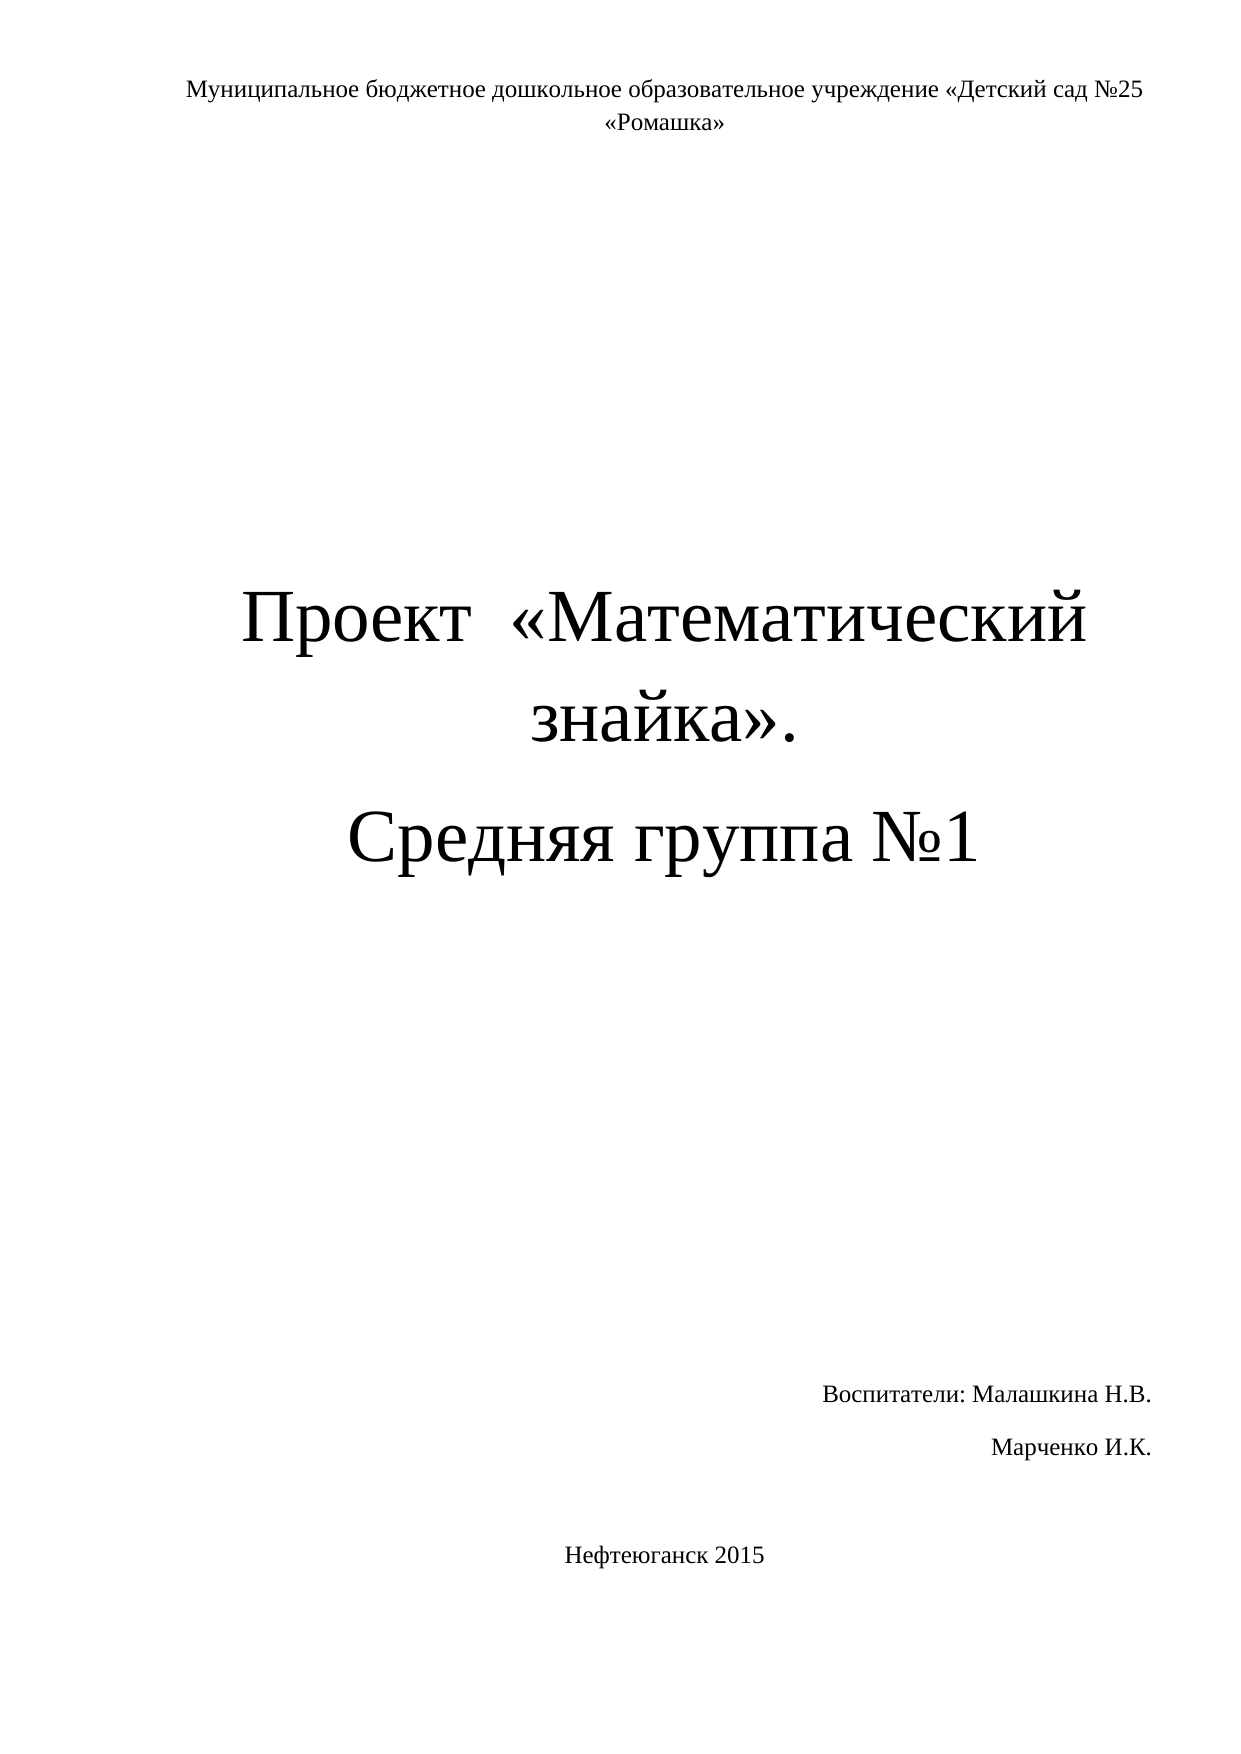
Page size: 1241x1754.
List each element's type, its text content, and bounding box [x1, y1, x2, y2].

text Проект «Математический знайка». [177, 572, 1152, 757]
text Муниципальное бюджетное дошкольное образовательное учреждение «Детский сад №25 «Ромашка» [177, 74, 1152, 136]
text Нефтеюганск 2015 [177, 1540, 1152, 1569]
text Воспитатели: Малашкина Н.В. [177, 1379, 1152, 1407]
text Средняя группа №1 [177, 791, 1152, 877]
text Марченко И.К. [177, 1432, 1152, 1461]
